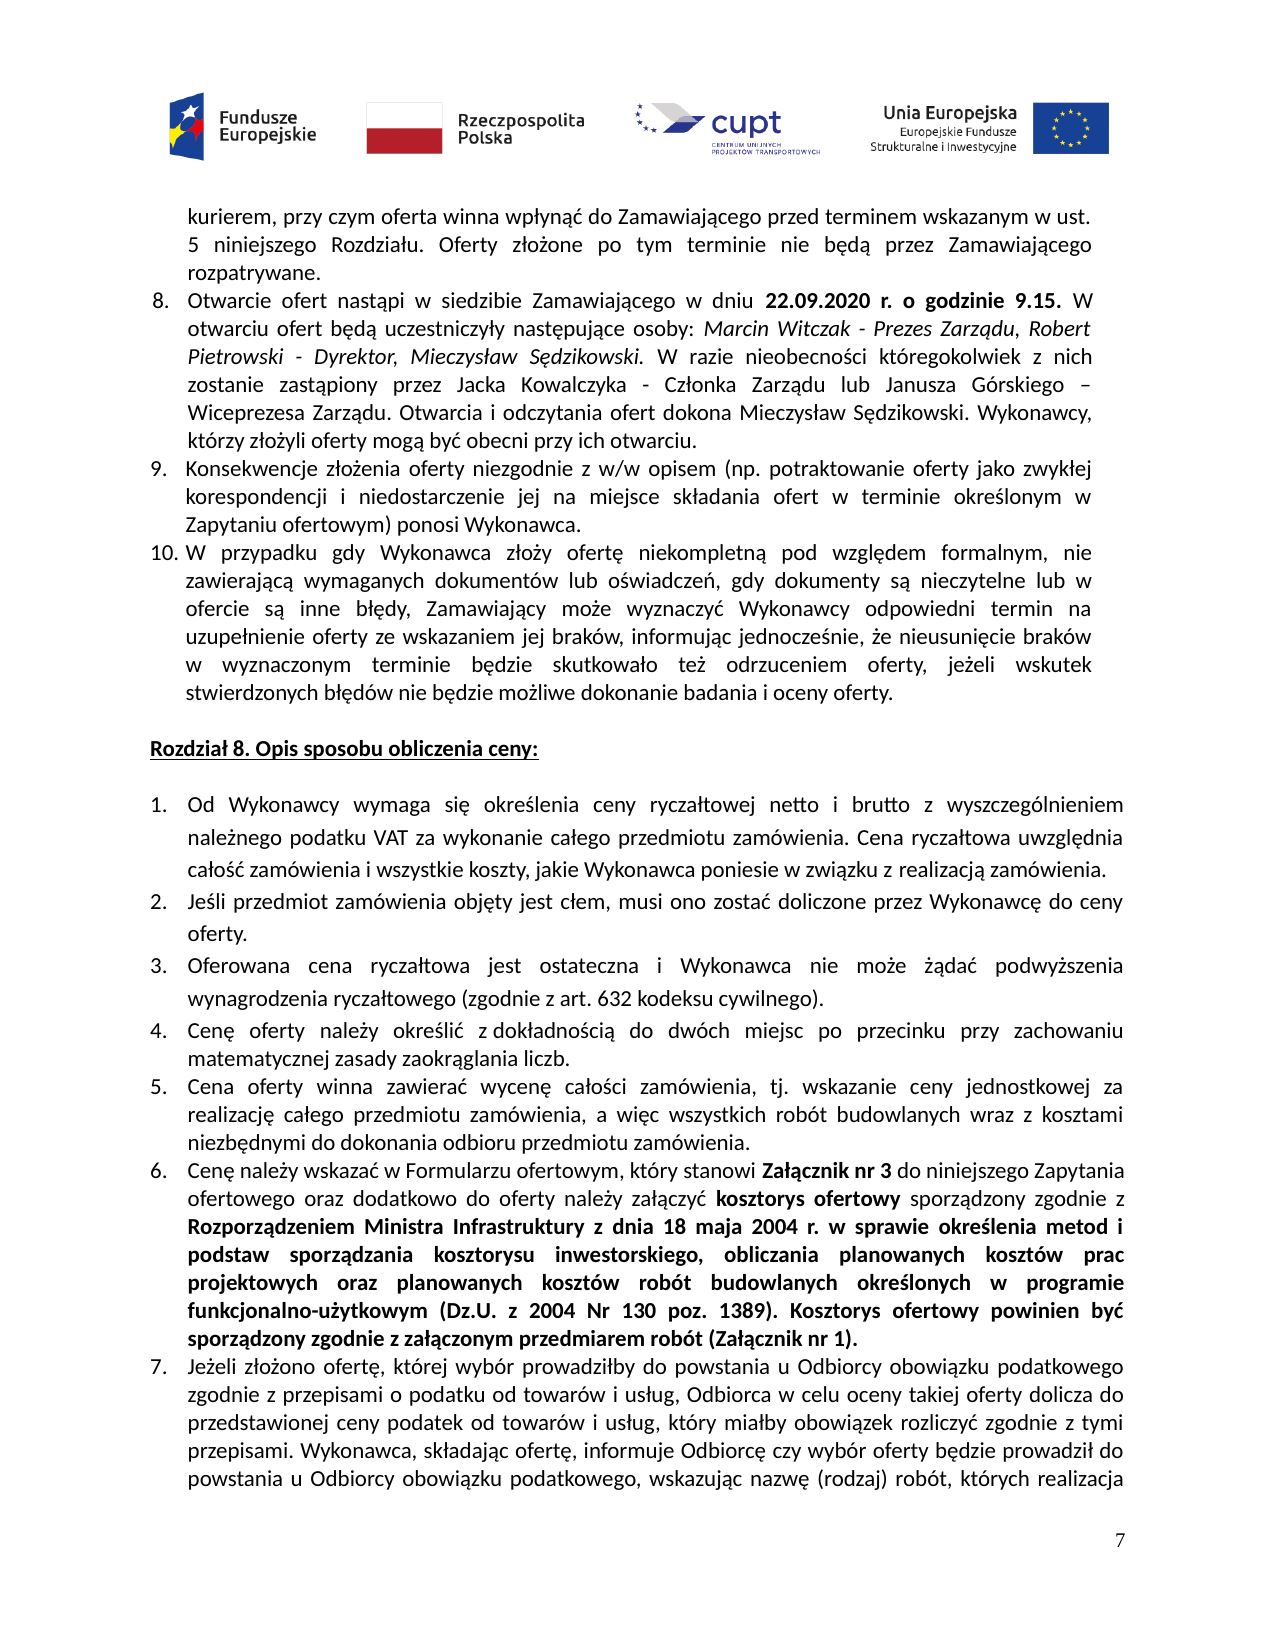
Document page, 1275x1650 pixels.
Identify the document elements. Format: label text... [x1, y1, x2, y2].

list Cenę należy wskazać w Formularzu ofertowym, który stanowi Załącznik nr 3 do niniejszego Zapytania ofertowego oraz dodatkowo do oferty należy załączyć kosztorys ofertowy sporządzony zgodnie z Rozporządzeniem Ministra Infrastruktury z dnia 18 maja 2004 r. w sprawie określenia metod i podstaw sporządzania kosztorysu inwestorskiego, obliczania planowanych kosztów prac projektowych oraz planowanych kosztów robót budowlanych określonych w programie funkcjonalno-użytkowym (Dz.U. z 2004 Nr 130 poz. 1389). Kosztorys ofertowy powinien być sporządzony zgodnie z załączonym przedmiarem robót (Załącznik nr 1). [150, 1156, 1125, 1352]
list W przypadku gdy Wykonawca złoży ofertę niekompletną pod względem formalnym, nie zawierającą wymaganych dokumentów lub oświadczeń, gdy dokumenty są nieczytelne lub w ofercie są inne błędy, Zamawiający może wyznaczyć Wykonawcy odpowiedni termin na uzupełnienie oferty ze wskazaniem jej braków, informując jednocześnie, że nieusunięcie braków w wyznaczonym terminie będzie skutkowało też odrzuceniem oferty, jeżeli wskutek stwierdzonych błędów nie będzie możliwe dokonanie badania i oceny oferty. [150, 538, 1093, 707]
list Cena oferty winna zawierać wycenę całości zamówienia, tj. wskazanie ceny jednostkowej za realizację całego przedmiotu zamówienia, a więc wszystkich robót budowlanych wraz z kosztami niezbędnymi do dokonania odbioru przedmiotu zamówienia. [150, 1072, 1125, 1156]
list Otwarcie ofert nastąpi w siedzibie Zamawiającego w dniu 22.09.2020 r. o godzinie 9.15. W otwarciu ofert będą uczestniczyły następujące osoby: Marcin Witczak - Prezes Zarządu, Robert Pietrowski - Dyrektor, Mieczysław Sędzikowski. W razie nieobecności któregokolwiek z nich zostanie zastąpiony przez Jacka Kowalczyka - Członka Zarządu lub Janusza Górskiego – Wiceprezesa Zarządu. Otwarcia i odczytania ofert dokona Mieczysław Sędzikowski. Wykonawcy, którzy złożyli oferty mogą być obecni przy ich otwarciu. [152, 286, 1093, 454]
list Oferowana cena ryczałtowa jest ostateczna i Wykonawca nie może żądać podwyższenia wynagrodzenia ryczałtowego (zgodnie z art. 632 kodeksu cywilnego). [150, 952, 1125, 1012]
list Cenę oferty należy określić z dokładnością do dwóch miejsc po przecinku przy zachowaniu matematycznej zasady zaokrąglania liczb. [150, 1016, 1125, 1072]
picture [150, 73, 1125, 179]
list Jeśli przedmiot zamówienia objęty jest cłem, musi ono zostać doliczone przez Wykonawcę do ceny oferty. [150, 887, 1125, 947]
list Od Wykonawcy wymaga się określenia ceny ryczałtowej netto i brutto z wyszczególnieniem należnego podatku VAT za wykonanie całego przedmiotu zamówienia. Cena ryczałtowa uwzględnia całość zamówienia i wszystkie koszty, jakie Wykonawca poniesie w związku z realizacją zamówienia. [150, 791, 1125, 883]
text Rozdział 8. Opis sposobu obliczenia ceny: [150, 734, 1093, 763]
list Konsekwencje złożenia oferty niezgodnie z w/w opisem (np. potraktowanie oferty jako zwykłej korespondencji i niedostarczenie jej na miejsce składania ofert w terminie określonym w Zapytaniu ofertowym) ponosi Wykonawca. [150, 454, 1093, 538]
